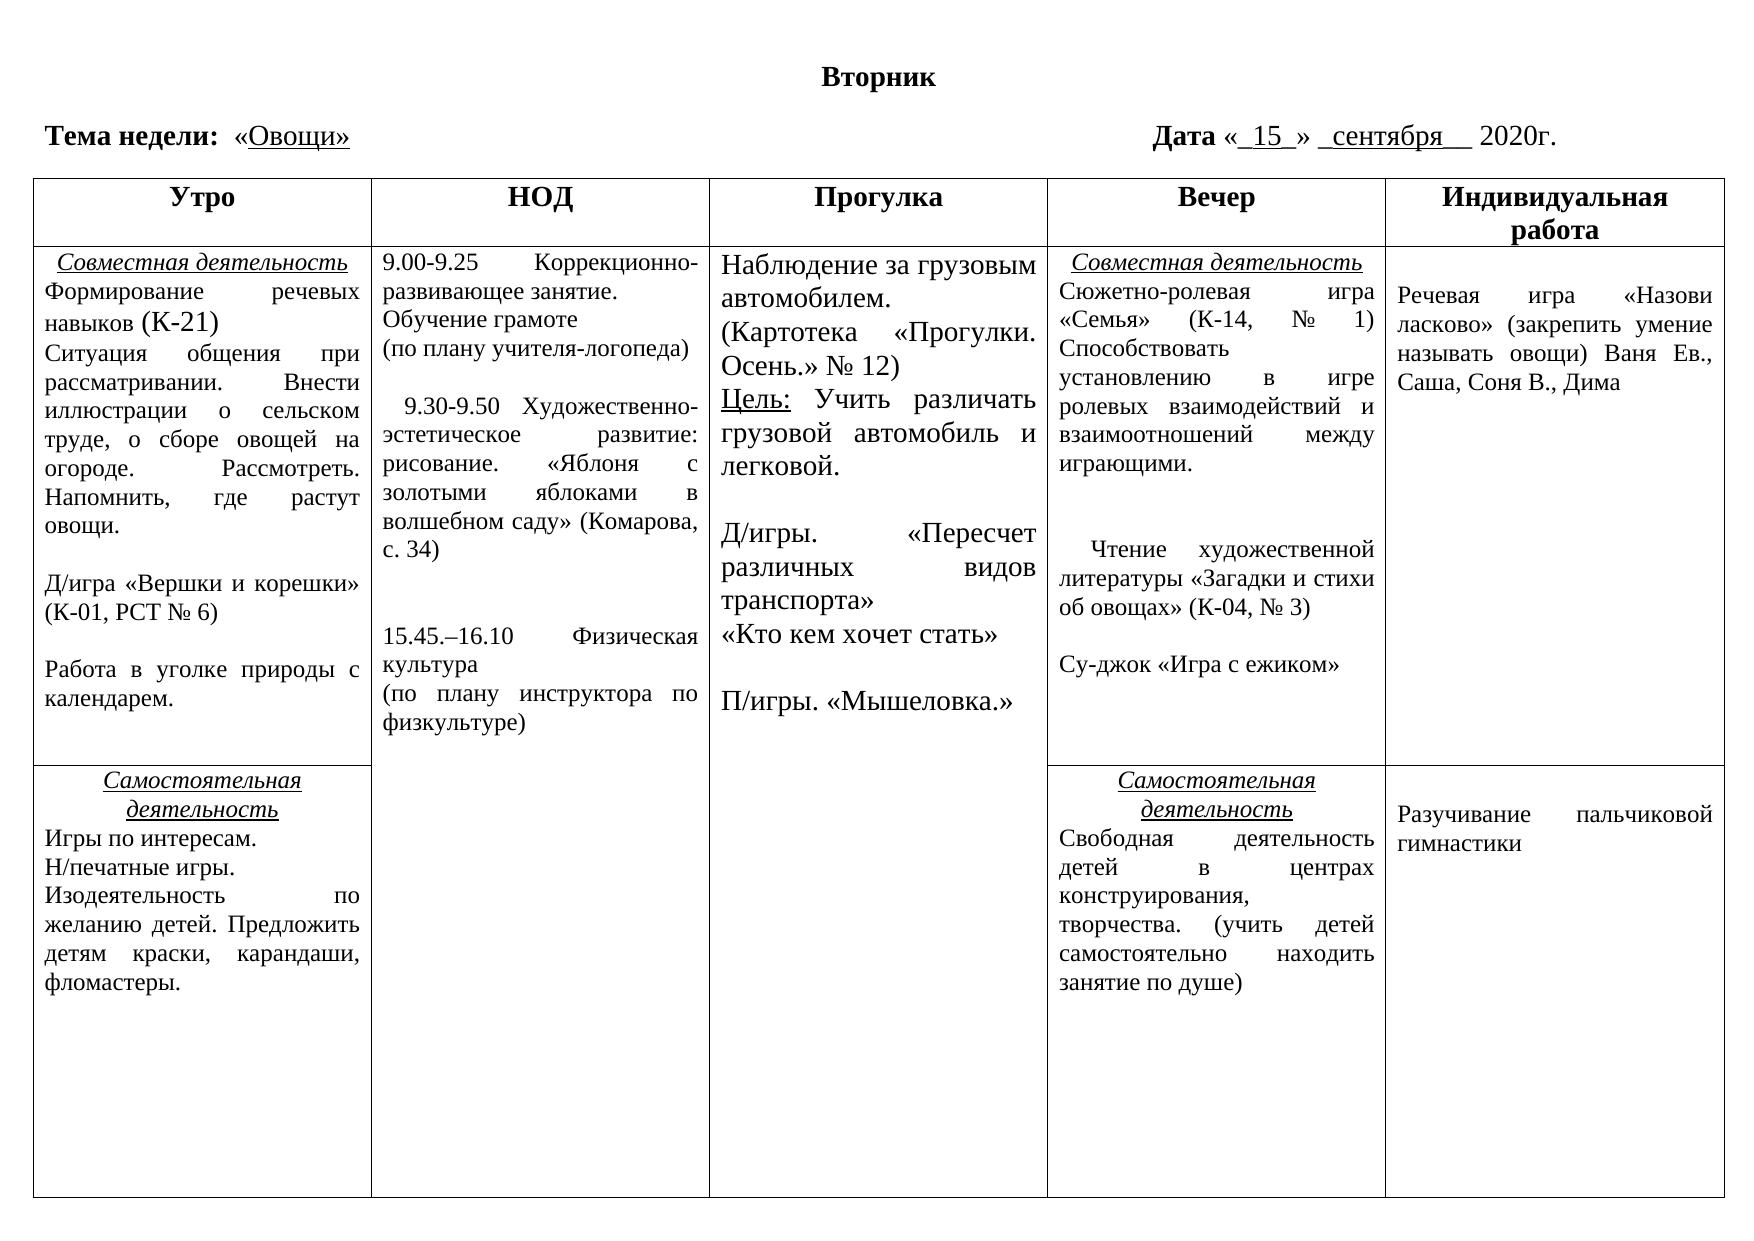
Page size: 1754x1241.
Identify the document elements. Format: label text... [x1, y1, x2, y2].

text Вторник [44, 59, 1713, 93]
table_header НОД [372, 179, 709, 246]
table_cell Самостоятельная деятельность Свободная деятельность детей в центрах конструирования, творчества. (учить детей самостоятельно находить занятие по душе) [1048, 766, 1385, 1197]
text Тема недели: «Овощи» Дата «_15_» _сентября__ 2020г. [44, 118, 1713, 152]
table_cell Наблюдение за грузовым автомобилем. (Картотека «Прогулки. Осень.» № 12) Цель: Учить различать грузовой автомобиль и легковой. Д/игры. «Пересчет различных видов транспорта» «Кто кем хочет стать» П/игры. «Мышеловка.» [710, 247, 1047, 1197]
table_header Утро [34, 179, 371, 246]
table_cell Разучивание пальчиковой гимнастики [1386, 766, 1724, 1197]
table_cell Совместная деятельность Сюжетно-ролевая игра «Семья» (К-14, № 1) Способствовать установлению в игре ролевых взаимодействий и взаимоотношений между играющими. Чтение художественной литературы «Загадки и стихи об овощах» (К-04, № 3) Су-джок «Игра с ежиком» [1048, 247, 1385, 764]
table_cell Совместная деятельность Формирование речевых навыков (К-21) Ситуация общения при рассматривании. Внести иллюстрации о сельском труде, о сборе овощей на огороде. Рассмотреть. Напомнить, где растут овощи. Д/игра «Вершки и корешки» (К-01, РСТ № 6) Работа в уголке природы с календарем. [34, 247, 371, 764]
table_cell 9.00-9.25 Коррекционно-развивающее занятие. Обучение грамоте (по плану учителя-логопеда) 9.30-9.50 Художественно-эстетическое развитие: рисование. «Яблоня с золотыми яблоками в волшебном саду» (Комарова, с. 34) 15.45.–16.10 Физическая культура (по плану инструктора по физкультуре) [372, 247, 709, 1197]
table_cell Самостоятельная деятельность Игры по интересам. Н/печатные игры. Изодеятельность по желанию детей. Предложить детям краски, карандаши, фломастеры. [34, 766, 371, 1197]
table_cell Речевая игра «Назови ласково» (закрепить умение называть овощи) Ваня Ев., Саша, Соня В., Дима [1386, 247, 1724, 764]
table_header Вечер [1048, 179, 1385, 246]
table_header Прогулка [710, 179, 1047, 246]
table_header Индивидуальная работа [1386, 179, 1724, 246]
